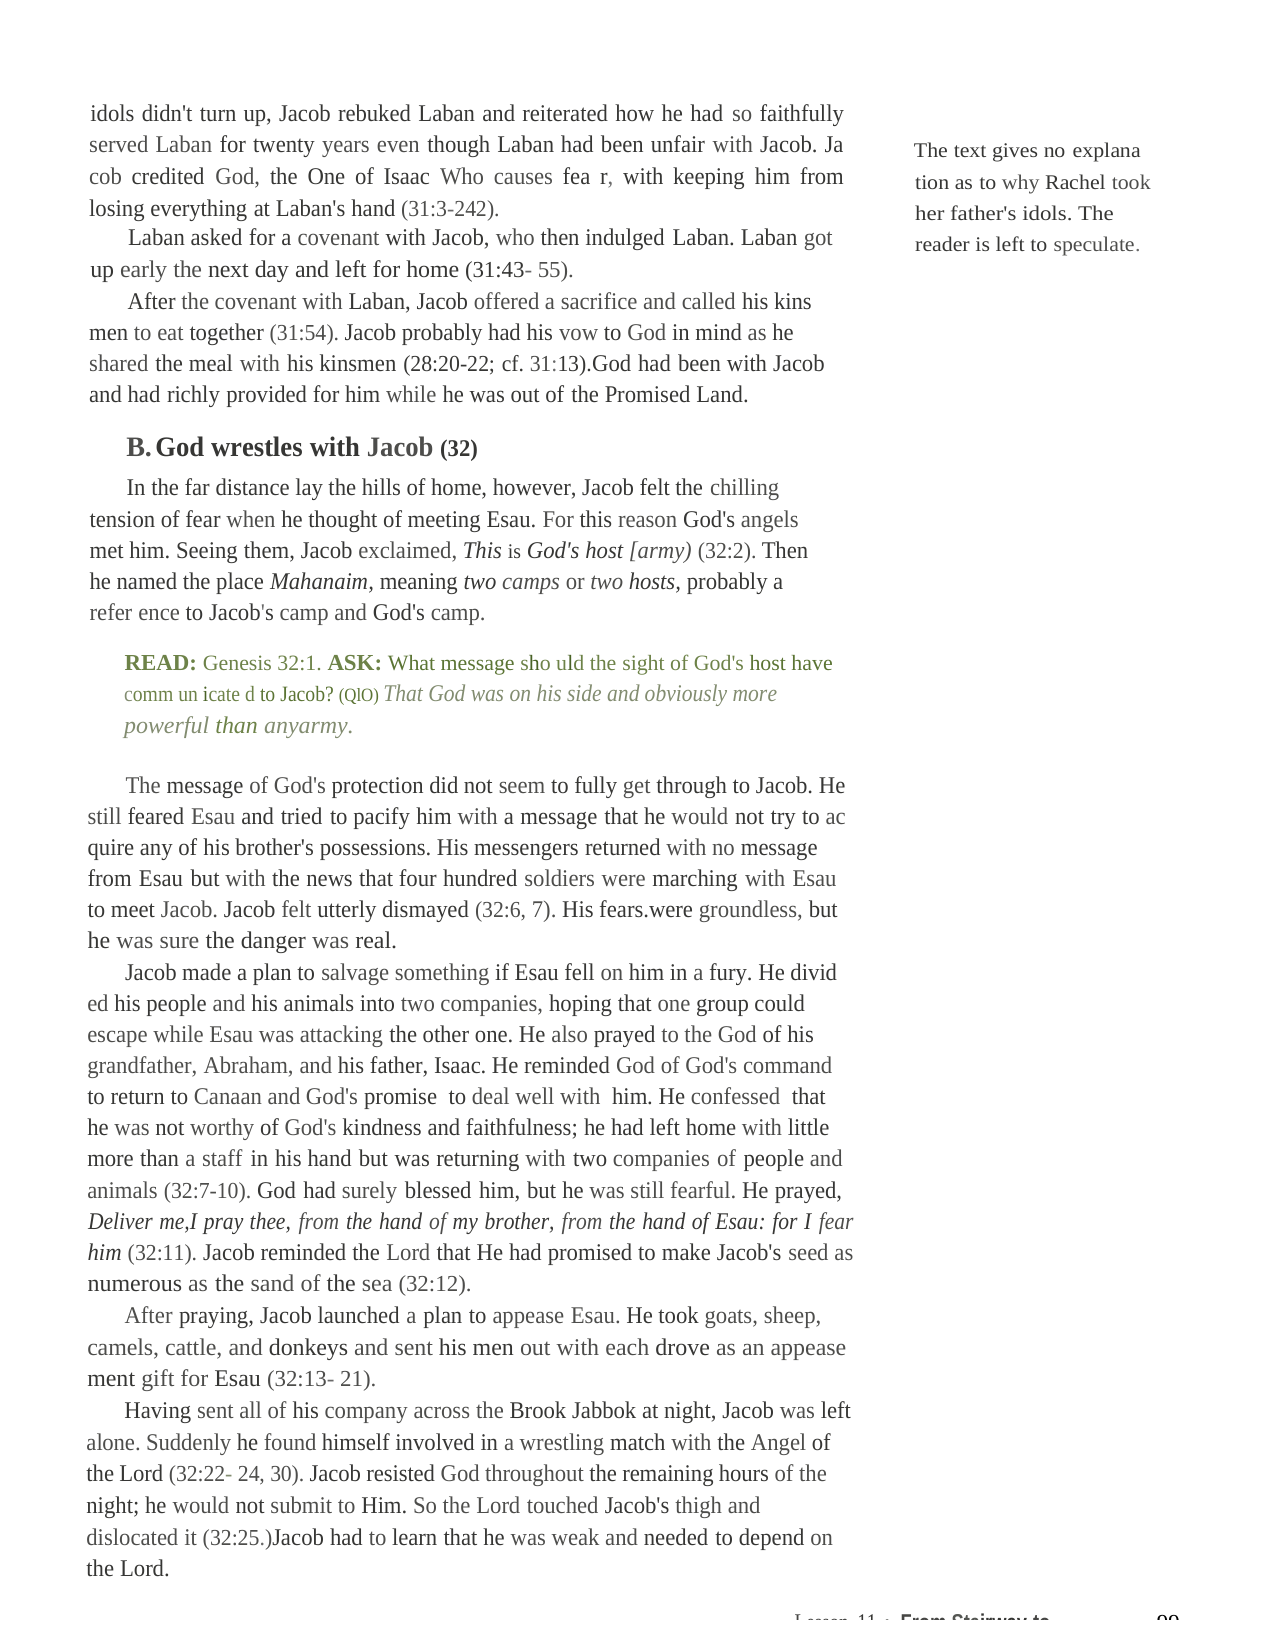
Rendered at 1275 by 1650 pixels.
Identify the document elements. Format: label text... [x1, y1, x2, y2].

text Jacob made a plan to salvage something if Esau fell on him in a fury. He divid­ ed his people and his animals into two companies, hoping that one group could escape while Esau was attacking the other one. He also prayed to the God of his grandfather, Abraham, and his father, Isaac. He reminded God of God's command to return to Canaan and God's promise to deal well with him. He confessed that he was not worthy of God's kindness and faithfulness; he had left home with little more than a staff in his hand but was returning with two companies of people and animals (32:7-10). God had surely blessed him, but he was still fearful. He prayed, [87, 958, 848, 1203]
text The message of God's protection did not seem to fully get through to Jacob. He still feared Esau and tried to pacify him with a message that he would not try to ac­ quire any of his brother's possessions. His messengers returned with no message from Esau but with the news that four hundred soldiers were marching with Esau to meet Jacob. Jacob felt utterly dismayed (32:6, 7). His fears.were groundless, but he was sure the danger was real. [87, 771, 854, 954]
text Having sent all of his company across the Brook Jabbok at night, Jacob was left alone. Suddenly he found himself involved in a wrestling match with the Angel of the Lord (32:22- 24, 30). Jacob resisted God throughout the remaining hours of the night; he would not submit to Him. So the Lord touched Jacob's thigh and dislocated it (32:25.)Jacob had to learn that he was weak and needed to depend on the Lord. [86, 1396, 854, 1582]
text up early the next day and left for home (31:43- 55). [90, 255, 854, 283]
text Deliver me,I pray thee, from the hand of my brother, from the hand of Esau: for I fear him (32:11). Jacob reminded the Lord that He had promised to make Jacob's seed as numerous as the sand of the sea (32:12). [87, 1207, 854, 1297]
text In the far distance lay the hills of home, however, Jacob felt the chilling tension of fear when he thought of meeting Esau. For this reason God's angels met him. Seeing them, Jacob exclaimed, This is God's host [army) (32:2). Then he named the place Mahanaim, meaning two camps or two hosts, probably a refer­ ence to Jacob's camp and God's camp. [89, 473, 832, 626]
text READ: Genesis 32:1. ASK: What message sho uld the sight of God's host have comm un icate d to Jacob? (QlO) That God was on his side and obviously more powerful than anyarmy. [124, 649, 854, 739]
text The text gives no explana­ tion as to why Rachel took her father's idols. The reader is left to speculate. [914, 138, 1166, 256]
text Laban asked for a covenant with Jacob, who then indulged Laban. Laban got [128, 225, 854, 251]
subtitle God wrestles with Jacob (32) [126, 430, 854, 462]
text After praying, Jacob launched a plan to appease Esau. He took goats, sheep, camels, cattle, and donkeys and sent his men out with each drove as an appease­ ment gift for Esau (32:13- 21). [87, 1301, 854, 1392]
text After the covenant with Laban, Jacob offered a sacrifice and called his kins­ men to eat together (31:54). Jacob probably had his vow to God in mind as he shared the meal with his kinsmen (28:20-22; cf. 31:13).God had been with Jacob and had richly provided for him while he was out of the Promised Land. [89, 287, 832, 408]
text idols didn't turn up, Jacob rebuked Laban and reiterated how he had so faithfully served Laban for twenty years even though Laban had been unfair with Jacob. Ja­ cob credited God, the One of Isaac Who causes fea r, with keeping him from losing everything at Laban's hand (31:3-242). [89, 98, 844, 221]
